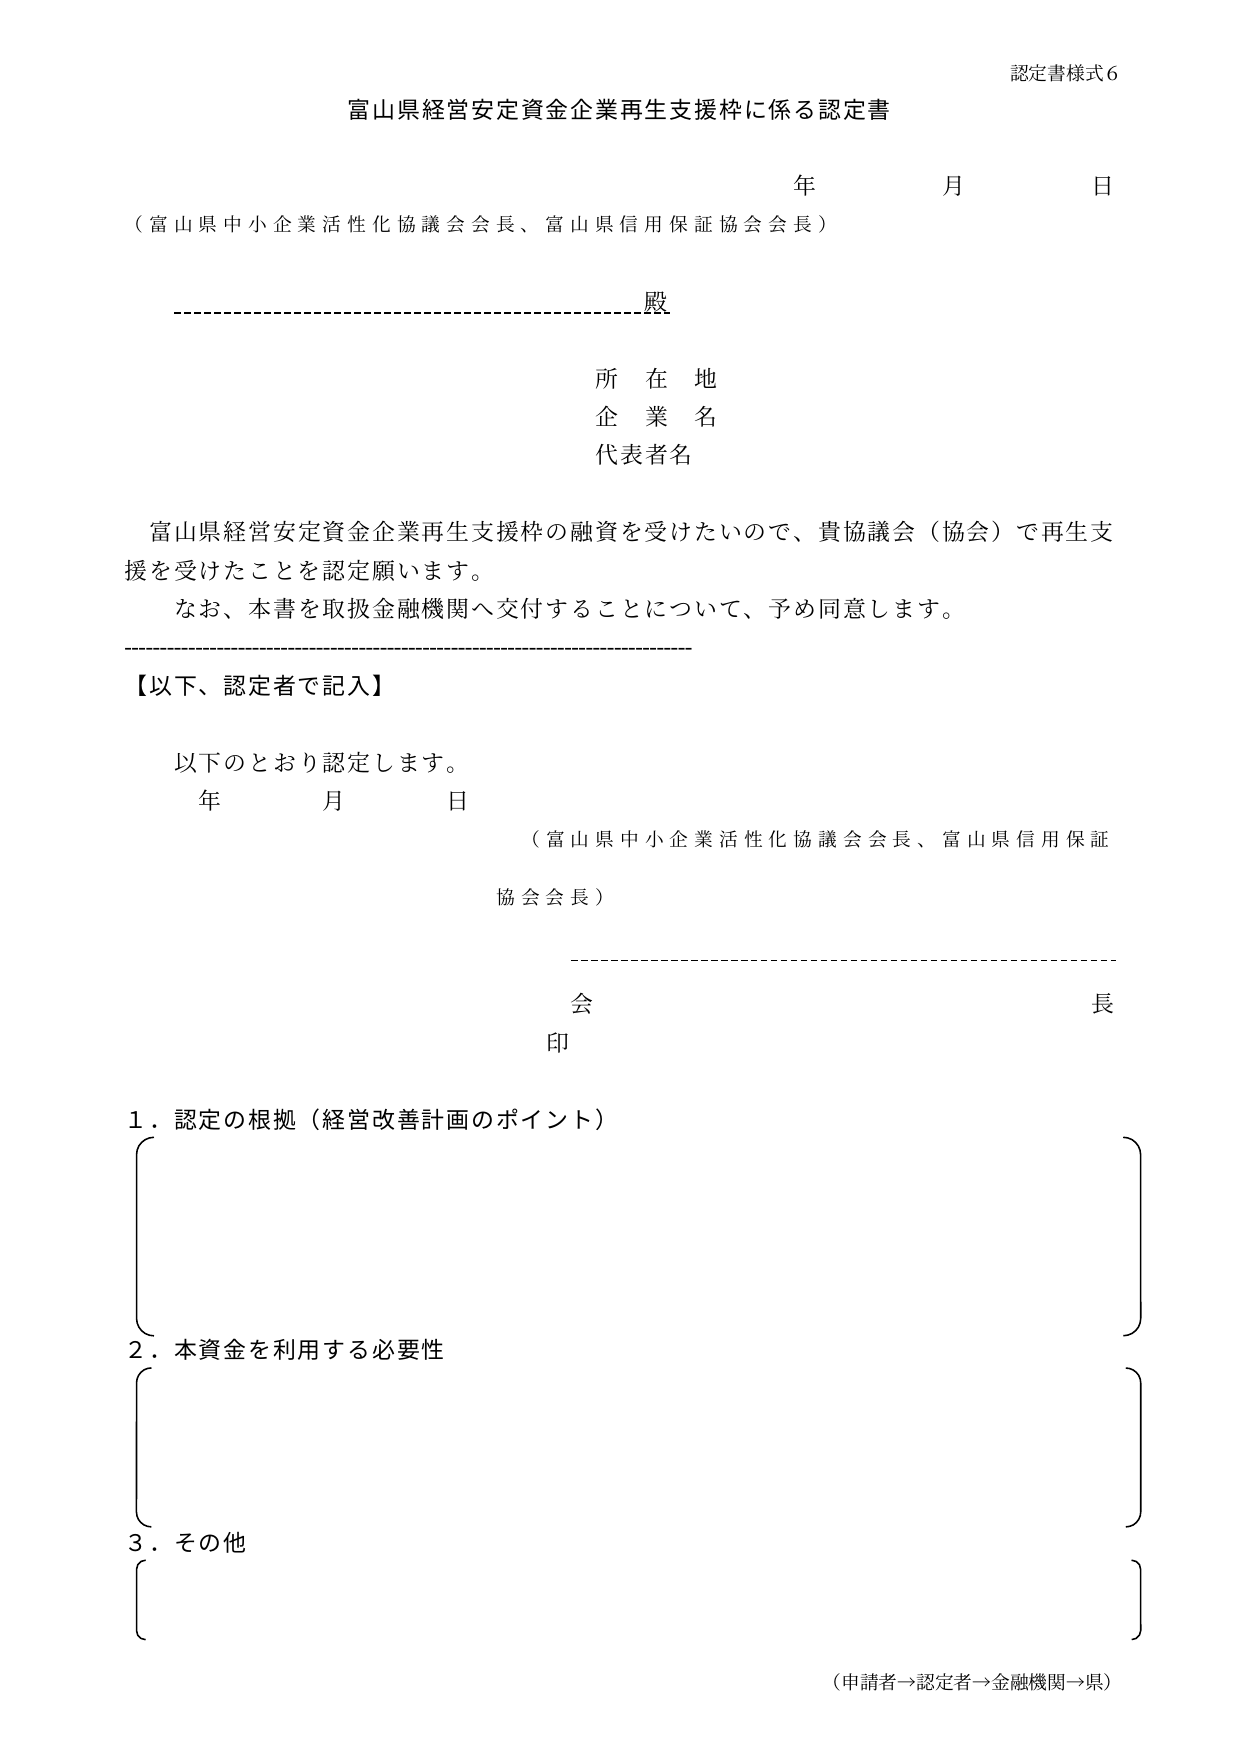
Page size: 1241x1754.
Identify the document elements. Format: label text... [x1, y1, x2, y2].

text １．認定の根拠（経営改善計画のポイント） [124, 1099, 1116, 1137]
text 富山県経営安定資金企業再生支援枠の融資を受けたいので、貴協議会（協会）で再生支援を受けたことを認定願います。 [124, 512, 1116, 589]
text 代表者名 [595, 435, 1116, 473]
text 所 在 地 [595, 358, 1116, 396]
text 年 月 日 [124, 781, 1116, 819]
text なお、本書を取扱金融機関へ交付することについて、予め同意します。 [124, 589, 1116, 627]
text 会 長 印 [546, 984, 1116, 1061]
text 殿 [124, 281, 1116, 319]
text 年 月 日 [124, 166, 1116, 204]
text 以下のとおり認定します。 [124, 742, 1116, 781]
text ２．本資金を利用する必要性 [124, 1329, 1116, 1368]
text （富山県中小企業活性化協議会会長、富山県信用保証協会会長） [124, 204, 1116, 243]
text 企 業 名 [595, 396, 1116, 435]
text （富山県中小企業活性化協議会会長、富山県信用保証協会会長） [479, 819, 1116, 915]
text ３．その他 [124, 1522, 1116, 1560]
text 富山県経営安定資金企業再生支援枠に係る認定書 [124, 89, 1116, 127]
text 【以下、認定者で記入】 [124, 666, 1116, 704]
text -------------------------------------------------------------------------------- [124, 627, 1116, 666]
